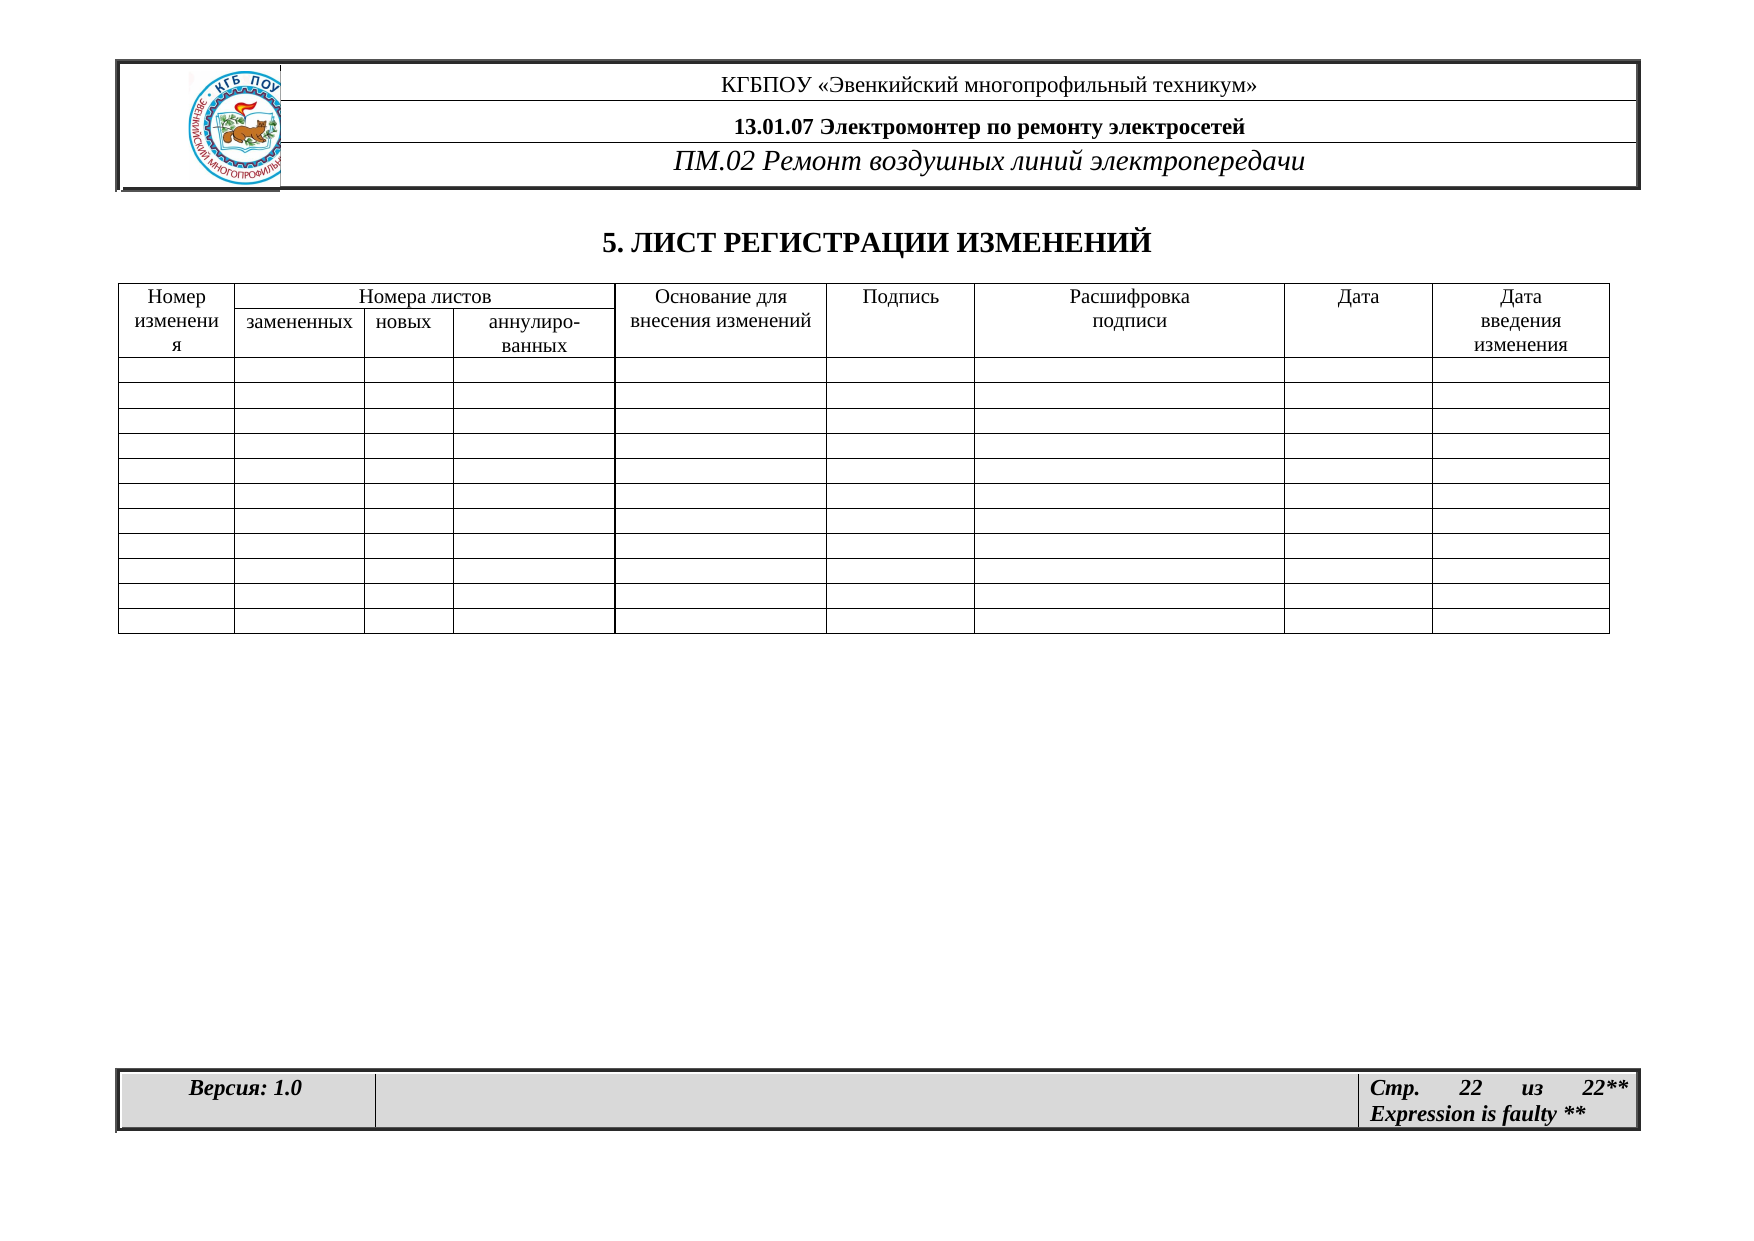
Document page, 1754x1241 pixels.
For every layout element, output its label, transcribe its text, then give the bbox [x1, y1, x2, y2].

table_cell [1285, 358, 1432, 382]
table_header Дата введения изменения [1433, 284, 1609, 357]
table_cell [119, 459, 234, 483]
table_cell [975, 358, 1284, 382]
table_cell [616, 383, 826, 407]
table_cell [454, 559, 614, 583]
table_cell [235, 534, 364, 558]
table_header Подпись [827, 284, 974, 357]
table_cell [1433, 409, 1609, 432]
table_cell [975, 509, 1284, 533]
table_cell [975, 584, 1284, 608]
table_cell [365, 434, 453, 458]
table_cell [827, 459, 974, 483]
table_cell [1285, 459, 1432, 483]
table_cell [1433, 484, 1609, 508]
table_cell [235, 509, 364, 533]
table_cell [1285, 484, 1432, 508]
table_cell [235, 358, 364, 382]
table_cell [1433, 509, 1609, 533]
table_cell [827, 609, 974, 633]
table_cell [1285, 534, 1432, 558]
table_cell [616, 559, 826, 583]
table_cell [1433, 434, 1609, 458]
table_cell [454, 409, 614, 432]
table_cell [1433, 534, 1609, 558]
table_cell [365, 534, 453, 558]
table_cell [616, 509, 826, 533]
table_cell [827, 559, 974, 583]
table_cell [454, 534, 614, 558]
subtitle 5. ЛИСТ РЕГИСТРАЦИИ ИЗМЕНЕНИЙ [118, 225, 1636, 259]
table_cell [365, 509, 453, 533]
table_cell [119, 434, 234, 458]
table_cell [454, 509, 614, 533]
table_cell [1433, 383, 1609, 407]
table_cell [235, 459, 364, 483]
picture [255, 71, 281, 82]
table_header Основание для внесения изменений [616, 284, 826, 357]
table_cell [1285, 509, 1432, 533]
table_header Дата [1285, 284, 1432, 357]
table_cell [119, 584, 234, 608]
table_cell [454, 383, 614, 407]
table_header Расшифровка подписи [975, 284, 1284, 357]
picture [188, 74, 281, 186]
picture [188, 71, 235, 119]
table_cell [1433, 358, 1609, 382]
table_cell [365, 383, 453, 407]
table_cell [1285, 383, 1432, 407]
table_cell [616, 584, 826, 608]
table_cell [454, 459, 614, 483]
table_cell [235, 409, 364, 432]
table_cell [616, 434, 826, 458]
table_cell [119, 358, 234, 382]
table_cell [119, 484, 234, 508]
table_cell [365, 358, 453, 382]
table_cell [975, 434, 1284, 458]
table_cell [1433, 459, 1609, 483]
table_cell [235, 434, 364, 458]
table_cell [1285, 409, 1432, 432]
table_cell [365, 459, 453, 483]
table_cell [827, 509, 974, 533]
table_cell [975, 383, 1284, 407]
table_cell [827, 383, 974, 407]
table_cell [235, 383, 364, 407]
table_cell [1433, 559, 1609, 583]
table_cell [119, 383, 234, 407]
table_cell [975, 534, 1284, 558]
table_cell [235, 584, 364, 608]
table_cell [235, 609, 364, 633]
table_cell [119, 559, 234, 583]
table_cell [365, 559, 453, 583]
table_cell [119, 409, 234, 432]
table_cell аннулиро- ванных [454, 309, 614, 357]
table_cell [365, 609, 453, 633]
table_header Номера листов [235, 284, 614, 308]
table_cell [1433, 584, 1609, 608]
table_cell [827, 358, 974, 382]
table_cell [119, 509, 234, 533]
table_cell [1285, 609, 1432, 633]
table_cell [616, 609, 826, 633]
table_cell [1433, 609, 1609, 633]
table_cell [119, 534, 234, 558]
table_cell [1285, 434, 1432, 458]
table_cell [827, 484, 974, 508]
table_cell [616, 534, 826, 558]
table_cell [454, 434, 614, 458]
table_cell новых [365, 309, 453, 357]
table_cell [365, 409, 453, 432]
table_cell [827, 584, 974, 608]
table_cell [616, 409, 826, 432]
table_cell замененных [235, 309, 364, 357]
table_cell [975, 484, 1284, 508]
table_cell [454, 484, 614, 508]
table_cell [827, 534, 974, 558]
table_cell [616, 459, 826, 483]
table_cell [454, 609, 614, 633]
table_cell [616, 358, 826, 382]
table_cell [975, 459, 1284, 483]
table_cell [975, 559, 1284, 583]
table_cell [1285, 559, 1432, 583]
table_cell [454, 584, 614, 608]
table_cell [365, 484, 453, 508]
table_cell [235, 559, 364, 583]
table_cell [975, 409, 1284, 432]
table_cell [1285, 584, 1432, 608]
table_cell [365, 584, 453, 608]
table_cell [235, 484, 364, 508]
table_header Номер изменения [119, 284, 234, 357]
table_cell [827, 434, 974, 458]
table_cell [827, 409, 974, 432]
table_cell [975, 609, 1284, 633]
table_cell [454, 358, 614, 382]
table_cell [616, 484, 826, 508]
table_cell [119, 609, 234, 633]
